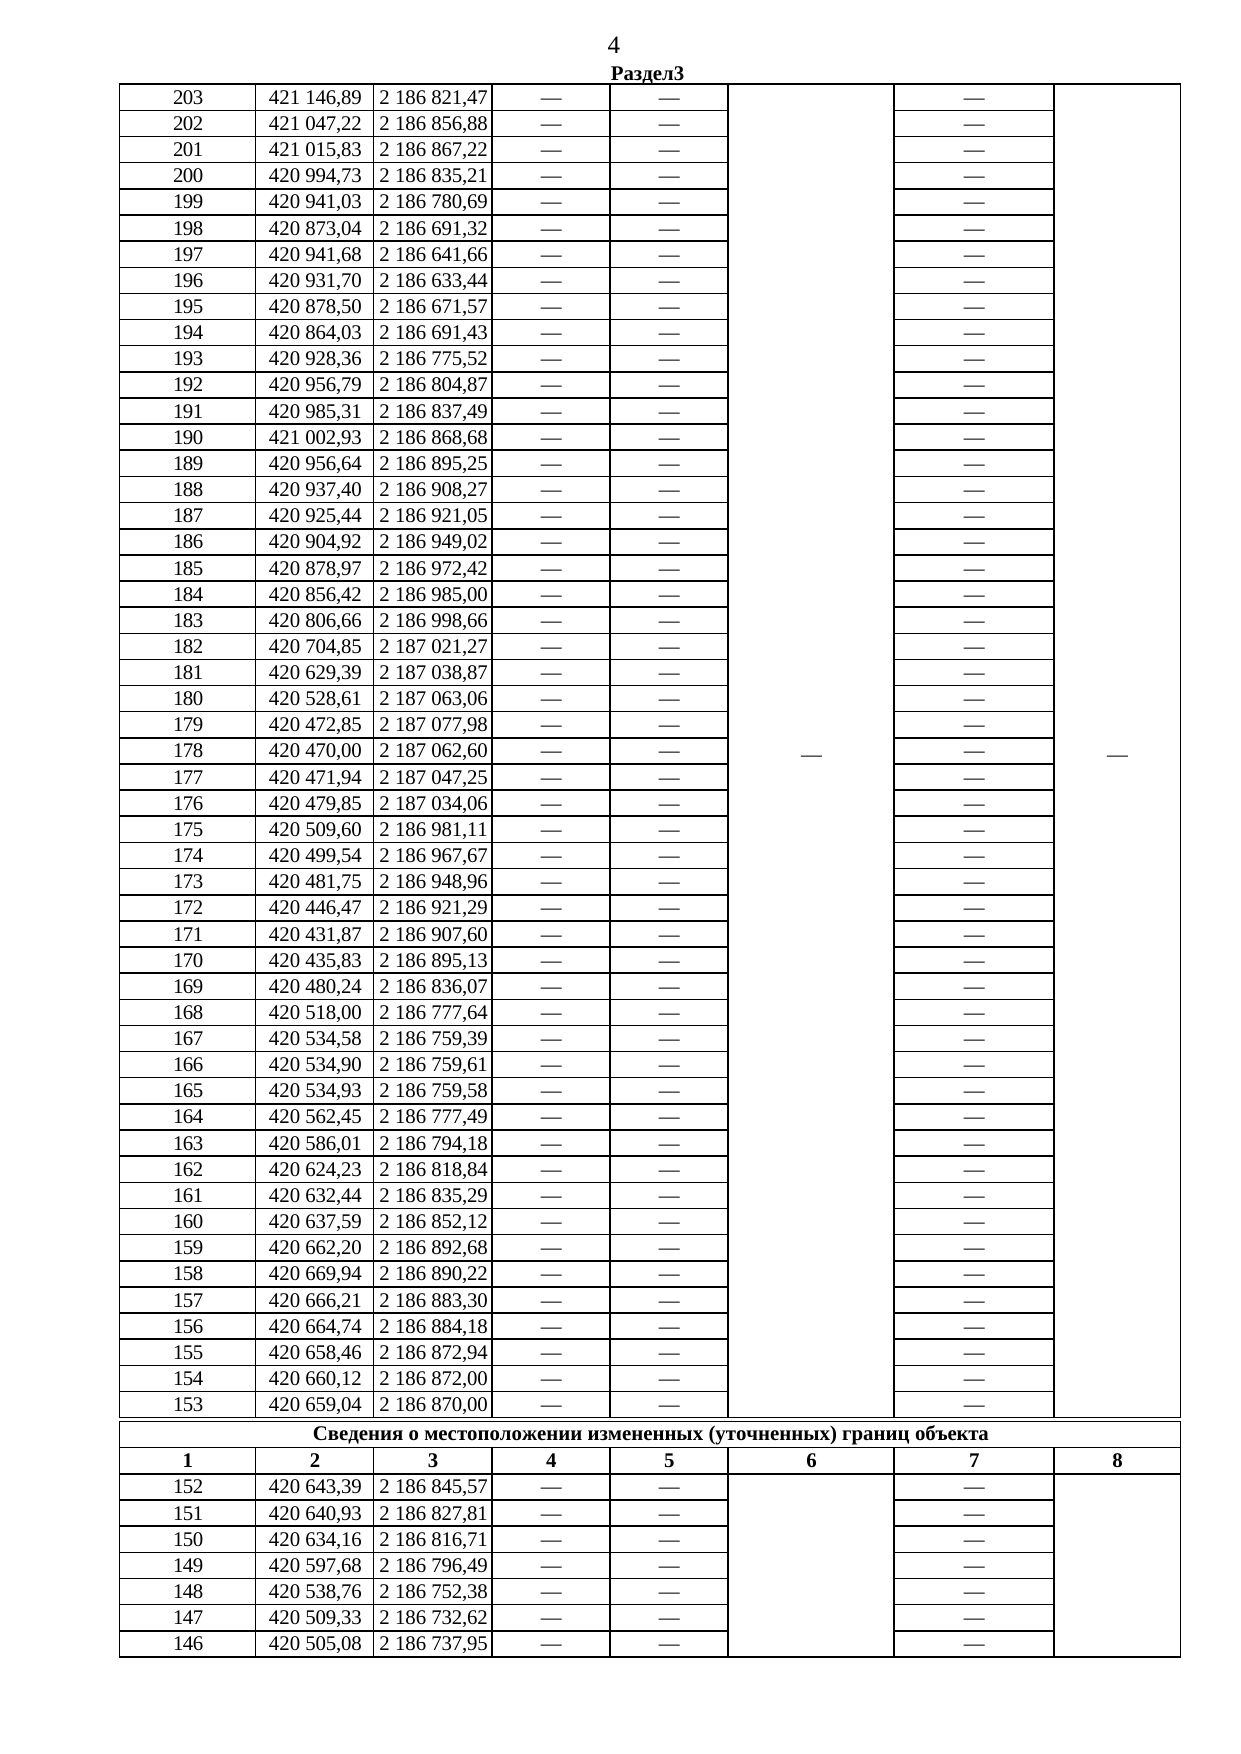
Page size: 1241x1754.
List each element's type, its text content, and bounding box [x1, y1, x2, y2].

table_cell 2 186 895,13 [374, 948, 491, 972]
table_cell — [493, 1262, 609, 1286]
table_cell 202 [120, 111, 255, 136]
table_cell 420 538,76 [256, 1579, 373, 1604]
table_cell 420 669,94 [256, 1262, 373, 1286]
table_cell 2 186 835,21 [374, 163, 491, 188]
table_cell 2 186 777,64 [374, 1000, 491, 1024]
table_cell — [493, 791, 609, 815]
table_cell 2 186 796,49 [374, 1553, 491, 1578]
table_cell — [493, 85, 609, 109]
table_cell — [895, 922, 1053, 946]
table_cell — [611, 320, 727, 345]
table_cell — [611, 686, 727, 711]
table_cell 420 629,39 [256, 660, 373, 685]
table_cell 2 186 691,43 [374, 320, 491, 345]
table_cell — [895, 634, 1053, 658]
table_cell 420 640,93 [256, 1501, 373, 1525]
table_cell — [895, 477, 1053, 502]
table_cell — [895, 1235, 1053, 1260]
table_cell 421 146,89 [256, 85, 373, 109]
table_cell 2 186 827,81 [374, 1501, 491, 1525]
table_cell — [493, 1314, 609, 1338]
table_cell — [895, 85, 1053, 109]
table_cell — [895, 163, 1053, 188]
table_cell 420 597,68 [256, 1553, 373, 1578]
table_cell — [611, 190, 727, 214]
table_cell — [493, 556, 609, 580]
table_cell 2 186 794,18 [374, 1131, 491, 1155]
table_cell — [611, 451, 727, 476]
table_cell 2 187 021,27 [374, 634, 491, 658]
table_cell — [895, 1579, 1053, 1604]
table_cell 420 643,39 [256, 1475, 373, 1499]
table_cell — [611, 268, 727, 292]
table_cell 2 186 816,71 [374, 1527, 491, 1551]
table_cell — [611, 974, 727, 998]
table_cell 186 [120, 530, 255, 554]
table_header Сведения о местоположении измененных (уточненных) границ объекта [120, 1422, 1180, 1447]
table_cell — [895, 451, 1053, 476]
table_cell — [493, 1131, 609, 1155]
table_cell 420 878,97 [256, 556, 373, 580]
table_cell — [611, 477, 727, 502]
table_cell 170 [120, 948, 255, 972]
table_cell 156 [120, 1314, 255, 1338]
table_cell — [493, 948, 609, 972]
table_cell — [895, 712, 1053, 737]
table_cell 194 [120, 320, 255, 345]
table_cell 150 [120, 1527, 255, 1551]
table_cell — [611, 765, 727, 789]
table_cell — [895, 346, 1053, 371]
table_cell — [493, 712, 609, 737]
table_cell 2 186 852,12 [374, 1209, 491, 1234]
table_cell — [895, 1000, 1053, 1024]
table_cell 420 864,03 [256, 320, 373, 345]
table_cell 174 [120, 843, 255, 868]
table_cell 420 956,79 [256, 373, 373, 397]
table_cell — [895, 1553, 1053, 1578]
table_cell 2 186 892,68 [374, 1235, 491, 1260]
table_cell 200 [120, 163, 255, 188]
table_cell — [895, 869, 1053, 894]
table_cell 420 634,16 [256, 1527, 373, 1551]
table_cell 420 632,44 [256, 1183, 373, 1208]
table_cell — [895, 216, 1053, 240]
table_cell 2 186 872,94 [374, 1340, 491, 1364]
table_cell — [493, 1026, 609, 1051]
table_cell — [611, 530, 727, 554]
table_cell 2 187 047,25 [374, 765, 491, 789]
table_cell 4 [493, 1448, 609, 1473]
table_cell — [895, 660, 1053, 685]
table_cell — [611, 1605, 727, 1630]
table_cell — [895, 739, 1053, 763]
table_cell — [493, 1392, 609, 1417]
table_cell 2 186 804,87 [374, 373, 491, 397]
table_cell — [895, 1605, 1053, 1630]
table_cell — [611, 660, 727, 685]
table_cell 187 [120, 503, 255, 528]
table_cell 420 994,73 [256, 163, 373, 188]
table_cell 191 [120, 399, 255, 423]
table_cell 420 662,20 [256, 1235, 373, 1260]
table_cell — [895, 1052, 1053, 1077]
table_cell — [729, 1475, 893, 1656]
table_cell 2 186 908,27 [374, 477, 491, 502]
table_cell 2 186 780,69 [374, 190, 491, 214]
table_cell 168 [120, 1000, 255, 1024]
table_cell — [611, 634, 727, 658]
table_cell — [611, 1131, 727, 1155]
table_cell 152 [120, 1475, 255, 1499]
table_cell 198 [120, 216, 255, 240]
table_cell 203 [120, 85, 255, 109]
table_cell 2 187 077,98 [374, 712, 491, 737]
table_cell 420 446,47 [256, 896, 373, 920]
table_cell — [611, 582, 727, 606]
table_cell — [611, 922, 727, 946]
table_cell 420 481,75 [256, 869, 373, 894]
table_cell 2 186 890,22 [374, 1262, 491, 1286]
table_cell — [895, 974, 1053, 998]
table_cell 196 [120, 268, 255, 292]
table_cell — [493, 1209, 609, 1234]
table_cell — [493, 1632, 609, 1656]
table_cell 195 [120, 294, 255, 319]
table_cell 420 873,04 [256, 216, 373, 240]
table_cell — [895, 896, 1053, 920]
table_cell 2 186 775,52 [374, 346, 491, 371]
table_cell — [493, 163, 609, 188]
table_cell 162 [120, 1157, 255, 1181]
table_cell — [493, 294, 609, 319]
table_cell — [493, 477, 609, 502]
table_cell 167 [120, 1026, 255, 1051]
table_cell — [493, 373, 609, 397]
table_cell — [895, 111, 1053, 136]
table_cell — [493, 1579, 609, 1604]
table_cell — [611, 1501, 727, 1525]
table_cell — [611, 1183, 727, 1208]
table_cell — [493, 346, 609, 371]
table_cell — [611, 1314, 727, 1338]
table_cell 172 [120, 896, 255, 920]
table_cell 2 186 868,68 [374, 425, 491, 449]
table_cell — [895, 1288, 1053, 1312]
table_cell — [493, 1052, 609, 1077]
table_cell 2 186 870,00 [374, 1392, 491, 1417]
table_cell 6 [729, 1448, 893, 1473]
table_cell 2 186 967,67 [374, 843, 491, 868]
table_cell 173 [120, 869, 255, 894]
table_cell — [611, 399, 727, 423]
table_cell — [493, 1553, 609, 1578]
table_cell — [895, 1131, 1053, 1155]
table_cell — [611, 1209, 727, 1234]
table_cell — [611, 1105, 727, 1129]
table_cell — [493, 869, 609, 894]
table_cell 2 186 777,49 [374, 1105, 491, 1129]
table_cell 2 186 641,66 [374, 242, 491, 266]
table_cell — [895, 268, 1053, 292]
table_cell — [895, 320, 1053, 345]
table_cell — [895, 1209, 1053, 1234]
table_cell 158 [120, 1262, 255, 1286]
table_cell — [895, 765, 1053, 789]
table_cell — [611, 137, 727, 162]
table_cell — [611, 1632, 727, 1656]
table_cell 5 [611, 1448, 727, 1473]
table_cell — [611, 242, 727, 266]
table_cell 2 186 895,25 [374, 451, 491, 476]
table_cell 420 637,59 [256, 1209, 373, 1234]
table_cell 159 [120, 1235, 255, 1260]
table_cell — [611, 1366, 727, 1391]
table_cell — [895, 1366, 1053, 1391]
table_cell 2 186 752,38 [374, 1579, 491, 1604]
table_cell — [895, 137, 1053, 162]
table_cell 165 [120, 1078, 255, 1103]
table_cell — [611, 791, 727, 815]
table_cell — [493, 1527, 609, 1551]
table_cell — [493, 1340, 609, 1364]
table_cell 420 480,24 [256, 974, 373, 998]
table_cell — [611, 85, 727, 109]
table_cell 420 941,68 [256, 242, 373, 266]
table_cell 146 [120, 1632, 255, 1656]
table_cell 420 518,00 [256, 1000, 373, 1024]
table_cell 420 937,40 [256, 477, 373, 502]
table_cell 420 941,03 [256, 190, 373, 214]
table_cell 420 928,36 [256, 346, 373, 371]
table_cell 188 [120, 477, 255, 502]
table_cell 2 186 691,32 [374, 216, 491, 240]
table_cell — [895, 190, 1053, 214]
table_cell 420 479,85 [256, 791, 373, 815]
table_cell — [493, 451, 609, 476]
table_cell 175 [120, 817, 255, 842]
table_cell — [493, 1605, 609, 1630]
table_cell 182 [120, 634, 255, 658]
table_cell 2 186 837,49 [374, 399, 491, 423]
table_cell 420 499,54 [256, 843, 373, 868]
table_cell 420 534,90 [256, 1052, 373, 1077]
table_cell — [895, 1527, 1053, 1551]
table_cell — [493, 216, 609, 240]
table_cell — [611, 1475, 727, 1499]
table_cell 420 658,46 [256, 1340, 373, 1364]
table_cell 2 187 063,06 [374, 686, 491, 711]
table_cell 155 [120, 1340, 255, 1364]
table_cell — [895, 1314, 1053, 1338]
table_cell 420 659,04 [256, 1392, 373, 1417]
table_cell 2 186 981,11 [374, 817, 491, 842]
table_cell — [895, 556, 1053, 580]
table_cell — [493, 268, 609, 292]
table_cell — [895, 425, 1053, 449]
table_cell — [895, 1078, 1053, 1103]
table_cell — [493, 530, 609, 554]
table_cell — [493, 1501, 609, 1525]
table_cell 149 [120, 1553, 255, 1578]
table_cell — [895, 582, 1053, 606]
table_cell 2 186 907,60 [374, 922, 491, 946]
table_cell — [493, 137, 609, 162]
table_cell — [493, 1366, 609, 1391]
table_cell — [493, 608, 609, 632]
table_cell — [895, 608, 1053, 632]
table_cell — [611, 817, 727, 842]
table_cell 160 [120, 1209, 255, 1234]
table_cell 157 [120, 1288, 255, 1312]
table_cell — [611, 896, 727, 920]
table_cell — [611, 948, 727, 972]
table_cell 199 [120, 190, 255, 214]
table_cell — [611, 1026, 727, 1051]
table_cell 2 186 998,66 [374, 608, 491, 632]
table_cell 420 956,64 [256, 451, 373, 476]
table_cell 420 534,93 [256, 1078, 373, 1103]
table_cell 2 186 836,07 [374, 974, 491, 998]
table_cell — [611, 712, 727, 737]
table_cell 420 666,21 [256, 1288, 373, 1312]
table_cell — [611, 373, 727, 397]
table_cell — [493, 660, 609, 685]
table_cell — [611, 111, 727, 136]
table_cell — [895, 399, 1053, 423]
table_cell 2 186 884,18 [374, 1314, 491, 1338]
table_cell 178 [120, 739, 255, 763]
table_cell 420 509,60 [256, 817, 373, 842]
table_cell 421 002,93 [256, 425, 373, 449]
table_cell 421 015,83 [256, 137, 373, 162]
table_cell 2 186 872,00 [374, 1366, 491, 1391]
table_cell 161 [120, 1183, 255, 1208]
table_cell 169 [120, 974, 255, 998]
table_cell — [1055, 1475, 1180, 1656]
table_cell 420 509,33 [256, 1605, 373, 1630]
table_cell 2 186 732,62 [374, 1605, 491, 1630]
table_cell — [611, 556, 727, 580]
table_cell — [611, 503, 727, 528]
table_cell — [493, 1475, 609, 1499]
table_cell 420 470,00 [256, 739, 373, 763]
table_cell 192 [120, 373, 255, 397]
table_cell 166 [120, 1052, 255, 1077]
table_cell — [611, 1340, 727, 1364]
table_cell — [611, 216, 727, 240]
table_cell 2 187 062,60 [374, 739, 491, 763]
table_cell — [493, 1105, 609, 1129]
table_cell 421 047,22 [256, 111, 373, 136]
table_cell 176 [120, 791, 255, 815]
table_cell 154 [120, 1366, 255, 1391]
table_cell 2 186 737,95 [374, 1632, 491, 1656]
table_cell 185 [120, 556, 255, 580]
table_cell — [895, 1157, 1053, 1181]
table_cell — [493, 817, 609, 842]
table_cell 420 528,61 [256, 686, 373, 711]
table_cell — [895, 791, 1053, 815]
table_cell — [493, 425, 609, 449]
table_cell — [611, 294, 727, 319]
table_cell — [493, 843, 609, 868]
table_cell — [895, 1475, 1053, 1499]
table_cell 193 [120, 346, 255, 371]
table_cell 190 [120, 425, 255, 449]
table_cell — [493, 974, 609, 998]
table_cell — [895, 948, 1053, 972]
table_cell — [895, 294, 1053, 319]
table_cell — [493, 922, 609, 946]
table_cell — [895, 1340, 1053, 1364]
table_cell 2 186 883,30 [374, 1288, 491, 1312]
table_cell 420 472,85 [256, 712, 373, 737]
table_cell 184 [120, 582, 255, 606]
table_cell 2 [256, 1448, 373, 1473]
table_cell — [611, 1527, 727, 1551]
table_cell 2 186 921,05 [374, 503, 491, 528]
table_cell — [895, 503, 1053, 528]
table_cell — [493, 1078, 609, 1103]
table_cell — [611, 1052, 727, 1077]
table_cell 153 [120, 1392, 255, 1417]
table_cell — [611, 1078, 727, 1103]
table_cell 420 664,74 [256, 1314, 373, 1338]
table_cell — [895, 1105, 1053, 1129]
table_cell — [611, 1579, 727, 1604]
table_cell — [611, 1235, 727, 1260]
table_cell — [611, 425, 727, 449]
table_cell 420 624,23 [256, 1157, 373, 1181]
table_cell — [493, 242, 609, 266]
table_cell 3 [374, 1448, 491, 1473]
table_cell 420 925,44 [256, 503, 373, 528]
table_cell 7 [895, 1448, 1053, 1473]
table_cell — [611, 1000, 727, 1024]
table_cell — [493, 739, 609, 763]
table_cell — [611, 163, 727, 188]
table_cell — [895, 843, 1053, 868]
table_cell 420 904,92 [256, 530, 373, 554]
table_cell — [611, 346, 727, 371]
table_cell 180 [120, 686, 255, 711]
table_cell — [895, 373, 1053, 397]
table_cell 2 186 856,88 [374, 111, 491, 136]
table_cell — [493, 1000, 609, 1024]
table_cell 420 471,94 [256, 765, 373, 789]
table_cell 151 [120, 1501, 255, 1525]
table_cell — [493, 765, 609, 789]
table_cell 163 [120, 1131, 255, 1155]
table_cell — [493, 190, 609, 214]
table_cell 420 431,87 [256, 922, 373, 946]
table_cell 177 [120, 765, 255, 789]
table_cell — [895, 1632, 1053, 1656]
table_cell — [493, 1183, 609, 1208]
table_cell — [493, 582, 609, 606]
table_cell 2 187 034,06 [374, 791, 491, 815]
table_cell — [895, 530, 1053, 554]
table_cell — [493, 686, 609, 711]
table_cell 189 [120, 451, 255, 476]
table_cell 2 186 821,47 [374, 85, 491, 109]
table_cell 420 562,45 [256, 1105, 373, 1129]
table_cell — [895, 1262, 1053, 1286]
table_cell 420 534,58 [256, 1026, 373, 1051]
table_cell — [895, 1501, 1053, 1525]
table_cell 197 [120, 242, 255, 266]
table_cell 420 505,08 [256, 1632, 373, 1656]
table_cell 147 [120, 1605, 255, 1630]
table_cell 8 [1055, 1448, 1180, 1473]
table_cell 2 186 671,57 [374, 294, 491, 319]
table_cell — [493, 634, 609, 658]
table_cell 183 [120, 608, 255, 632]
table_cell 420 878,50 [256, 294, 373, 319]
table_cell — [611, 869, 727, 894]
table_cell — [493, 111, 609, 136]
table_cell 420 931,70 [256, 268, 373, 292]
table_cell 2 186 949,02 [374, 530, 491, 554]
table_cell 420 856,42 [256, 582, 373, 606]
table_cell — [895, 817, 1053, 842]
table_cell 164 [120, 1105, 255, 1129]
table_cell 171 [120, 922, 255, 946]
table_cell — [611, 739, 727, 763]
table_cell — [895, 242, 1053, 266]
table_cell — [611, 608, 727, 632]
table_cell — [493, 896, 609, 920]
table_cell 2 186 985,00 [374, 582, 491, 606]
table_cell — [611, 1553, 727, 1578]
table_cell 420 586,01 [256, 1131, 373, 1155]
table_cell — [493, 399, 609, 423]
table_cell — [895, 1392, 1053, 1417]
table_cell 2 186 633,44 [374, 268, 491, 292]
table_cell 179 [120, 712, 255, 737]
table_cell 2 186 759,39 [374, 1026, 491, 1051]
table_cell — [493, 1235, 609, 1260]
table_cell — [895, 1183, 1053, 1208]
table_cell — [493, 1157, 609, 1181]
table_cell 2 186 948,96 [374, 869, 491, 894]
table_cell 2 186 921,29 [374, 896, 491, 920]
table_cell 2 186 835,29 [374, 1183, 491, 1208]
table_cell 2 186 867,22 [374, 137, 491, 162]
table_cell 2 186 759,58 [374, 1078, 491, 1103]
table_cell 420 435,83 [256, 948, 373, 972]
table_cell 148 [120, 1579, 255, 1604]
table_cell 2 186 972,42 [374, 556, 491, 580]
table_cell 420 985,31 [256, 399, 373, 423]
table_cell 181 [120, 660, 255, 685]
table_cell — [895, 1026, 1053, 1051]
table_cell 201 [120, 137, 255, 162]
table_cell 420 806,66 [256, 608, 373, 632]
table_cell 2 186 818,84 [374, 1157, 491, 1181]
table_cell 2 187 038,87 [374, 660, 491, 685]
table_cell — [493, 320, 609, 345]
table_cell — [493, 1288, 609, 1312]
table_cell — [611, 1392, 727, 1417]
table_cell — [493, 503, 609, 528]
table_cell 2 186 759,61 [374, 1052, 491, 1077]
table_cell 420 704,85 [256, 634, 373, 658]
table_cell 1 [120, 1448, 255, 1473]
table_cell — [895, 686, 1053, 711]
table_cell 2 186 845,57 [374, 1475, 491, 1499]
table_cell — [611, 1288, 727, 1312]
table_cell 420 660,12 [256, 1366, 373, 1391]
table_cell — [611, 843, 727, 868]
table_cell — [611, 1262, 727, 1286]
table_cell — [611, 1157, 727, 1181]
